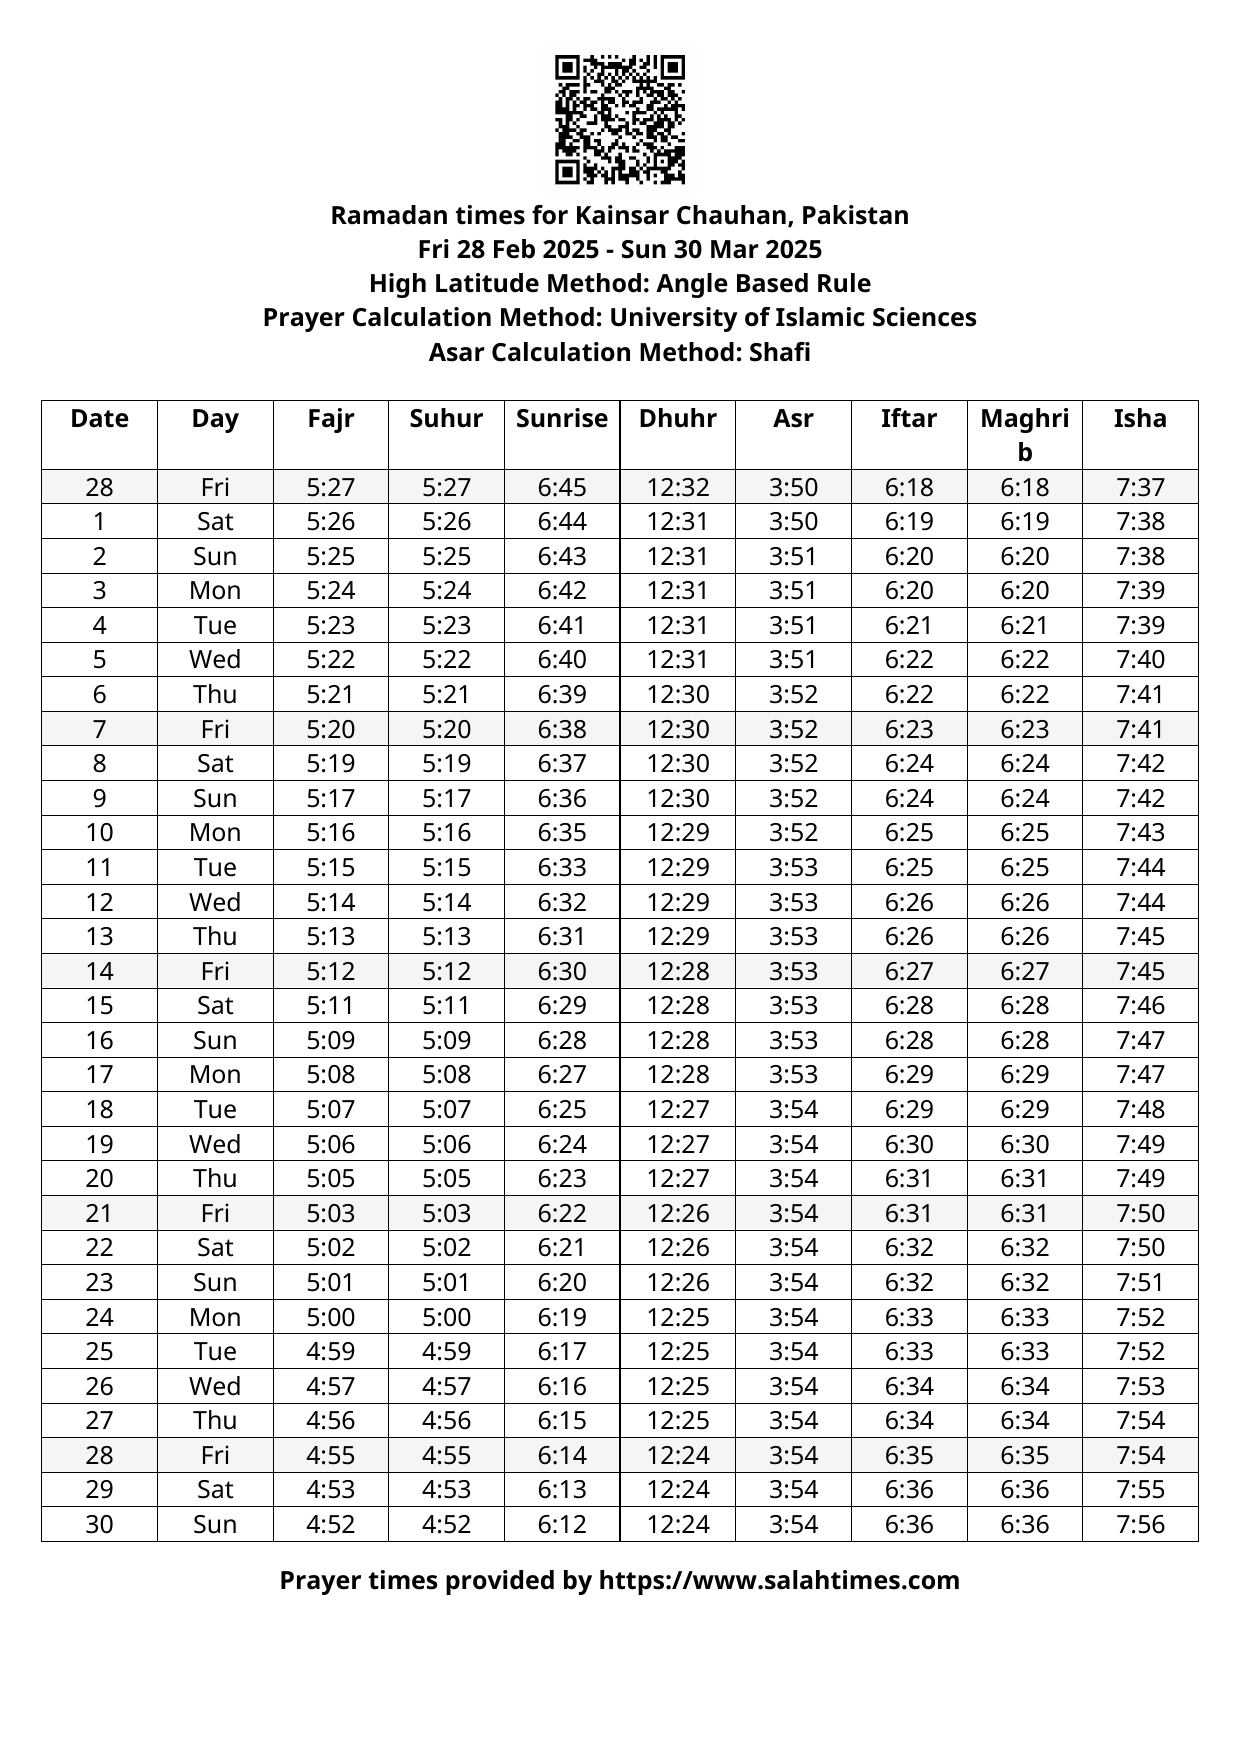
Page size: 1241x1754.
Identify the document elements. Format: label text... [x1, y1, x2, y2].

table_cell 6:40 [505, 643, 619, 676]
table_cell 12:31 [621, 539, 735, 572]
table_cell 7:49 [1083, 1161, 1198, 1195]
table_cell 5:14 [274, 885, 388, 918]
table_cell 7:54 [1083, 1438, 1198, 1472]
table_cell 17 [42, 1058, 157, 1091]
table_cell Mon [158, 574, 273, 607]
table_cell 16 [42, 1023, 157, 1057]
table_cell Sat [158, 746, 273, 780]
table_cell 7:38 [1083, 539, 1198, 572]
table_cell 12:29 [621, 850, 735, 884]
table_cell Mon [158, 816, 273, 849]
table_cell 6:19 [852, 504, 967, 538]
table_cell 6:33 [968, 1334, 1082, 1368]
table_header Date [42, 401, 157, 469]
table_cell 6:32 [852, 1265, 967, 1299]
table_cell 3:50 [736, 470, 851, 503]
table_cell 4:52 [274, 1507, 388, 1541]
table_cell 5:24 [274, 574, 388, 607]
table_cell 12:26 [621, 1231, 735, 1264]
table_cell 3:54 [736, 1231, 851, 1264]
table_cell 3:54 [736, 1092, 851, 1126]
table_cell 12:30 [621, 712, 735, 745]
table_cell 6:22 [852, 677, 967, 711]
table_cell Tue [158, 850, 273, 884]
table_cell 3:52 [736, 677, 851, 711]
table_cell 3:54 [736, 1438, 851, 1472]
table_cell 6:25 [968, 850, 1082, 884]
table_cell 25 [42, 1334, 157, 1368]
table_cell 6:20 [852, 539, 967, 572]
table_cell 5:16 [389, 816, 504, 849]
table_cell 3:53 [736, 885, 851, 918]
table_cell 12:31 [621, 608, 735, 642]
table_cell 5:05 [274, 1161, 388, 1195]
table_cell 6:39 [505, 677, 619, 711]
table_cell 6:42 [505, 574, 619, 607]
table_cell 12:25 [621, 1300, 735, 1333]
table_cell Fri [158, 712, 273, 745]
table_cell 5:01 [389, 1265, 504, 1299]
table_cell 12:26 [621, 1196, 735, 1229]
table_cell 6:26 [852, 885, 967, 918]
table_cell 7:51 [1083, 1265, 1198, 1299]
table_cell 5:03 [389, 1196, 504, 1229]
table_cell 20 [42, 1161, 157, 1195]
table_cell 6:29 [852, 1058, 967, 1091]
table_cell Sat [158, 989, 273, 1022]
table_cell 6:30 [505, 954, 619, 987]
table_cell 5:01 [274, 1265, 388, 1299]
table_cell 24 [42, 1300, 157, 1333]
table_cell 6:28 [968, 1023, 1082, 1057]
table_header Suhur [389, 401, 504, 469]
table_header Isha [1083, 401, 1198, 469]
table_cell 6:20 [968, 539, 1082, 572]
table_cell 12:30 [621, 746, 735, 780]
table_cell 6:36 [968, 1507, 1082, 1541]
table_cell 6:41 [505, 608, 619, 642]
table_cell 3:53 [736, 919, 851, 953]
table_cell 5:08 [274, 1058, 388, 1091]
table_cell 3:53 [736, 1023, 851, 1057]
table_cell 6:36 [968, 1473, 1082, 1506]
table_cell 4:53 [389, 1473, 504, 1506]
table_cell 3:53 [736, 954, 851, 987]
table_cell 6:28 [505, 1023, 619, 1057]
table_cell 6:29 [852, 1092, 967, 1126]
table_cell 5:03 [274, 1196, 388, 1229]
table_cell 5:08 [389, 1058, 504, 1091]
table_cell 27 [42, 1404, 157, 1437]
table_cell 4:56 [274, 1404, 388, 1437]
table_cell 5:23 [389, 608, 504, 642]
table_cell 12:30 [621, 677, 735, 711]
table_cell 3:54 [736, 1161, 851, 1195]
table_cell 7:40 [1083, 643, 1198, 676]
table_cell Tue [158, 1092, 273, 1126]
text Prayer Calculation Method: University of Islamic Sciences [42, 300, 1198, 334]
table_cell 3:51 [736, 539, 851, 572]
table_cell Sat [158, 1231, 273, 1264]
table_cell 5:12 [389, 954, 504, 987]
table_cell 10 [42, 816, 157, 849]
table_cell 7:54 [1083, 1404, 1198, 1437]
table_cell 11 [42, 850, 157, 884]
table_cell 6:33 [852, 1334, 967, 1368]
table_cell 3:54 [736, 1334, 851, 1368]
table_cell 5:20 [389, 712, 504, 745]
table_header Day [158, 401, 273, 469]
table_cell 5:20 [274, 712, 388, 745]
table_cell 3:51 [736, 574, 851, 607]
table_cell Fri [158, 470, 273, 503]
table_cell 6:38 [505, 712, 619, 745]
table_cell 7:56 [1083, 1507, 1198, 1541]
table_cell 6:25 [852, 816, 967, 849]
table_cell 12:31 [621, 643, 735, 676]
table_cell 12:32 [621, 470, 735, 503]
table_cell 3:53 [736, 1058, 851, 1091]
text Asar Calculation Method: Shafi [42, 334, 1198, 368]
table_cell Fri [158, 1196, 273, 1229]
table_cell 5:21 [389, 677, 504, 711]
table_cell 23 [42, 1265, 157, 1299]
table_cell 6:19 [505, 1300, 619, 1333]
table_cell 6:25 [968, 816, 1082, 849]
table_cell 7:43 [1083, 816, 1198, 849]
table_cell 4:57 [389, 1369, 504, 1402]
table_cell 5:00 [274, 1300, 388, 1333]
table_cell 6:16 [505, 1369, 619, 1402]
table_cell 7:50 [1083, 1196, 1198, 1229]
table_cell 6:13 [505, 1473, 619, 1506]
table_cell 5:26 [389, 504, 504, 538]
table_cell 7:44 [1083, 885, 1198, 918]
table_cell 12:27 [621, 1092, 735, 1126]
table_cell 9 [42, 781, 157, 814]
table_cell 6:45 [505, 470, 619, 503]
table_cell 6:28 [852, 1023, 967, 1057]
table_cell Mon [158, 1300, 273, 1333]
table_cell 6:33 [852, 1300, 967, 1333]
table_cell 1 [42, 504, 157, 538]
table_cell 6:17 [505, 1334, 619, 1368]
table_header Dhuhr [621, 401, 735, 469]
table_cell 6:31 [968, 1161, 1082, 1195]
table_cell 12:25 [621, 1404, 735, 1437]
table_cell 12:30 [621, 781, 735, 814]
table_cell 6:35 [968, 1438, 1082, 1472]
table_cell 3:54 [736, 1404, 851, 1437]
table_cell 6:12 [505, 1507, 619, 1541]
table_cell 28 [42, 1438, 157, 1472]
table_cell 6:32 [968, 1231, 1082, 1264]
table_cell 6:31 [852, 1196, 967, 1229]
table_cell 6:15 [505, 1404, 619, 1437]
table_cell 3:54 [736, 1369, 851, 1402]
table_cell 14 [42, 954, 157, 987]
text High Latitude Method: Angle Based Rule [42, 266, 1198, 300]
table_cell 5:15 [389, 850, 504, 884]
table_cell 5:27 [274, 470, 388, 503]
table_cell 6:34 [968, 1369, 1082, 1402]
table_cell 4:55 [389, 1438, 504, 1472]
table_cell 6:35 [505, 816, 619, 849]
table_cell 5:05 [389, 1161, 504, 1195]
table_cell 5:26 [274, 504, 388, 538]
table_cell 6:29 [968, 1092, 1082, 1126]
table_cell Sat [158, 1473, 273, 1506]
table_cell 7:53 [1083, 1369, 1198, 1402]
table_header Fajr [274, 401, 388, 469]
table_cell 4:59 [389, 1334, 504, 1368]
table_cell 12:24 [621, 1507, 735, 1541]
table_cell 5:07 [389, 1092, 504, 1126]
table_cell 6:23 [505, 1161, 619, 1195]
table_cell 3:51 [736, 643, 851, 676]
table_cell 6:31 [505, 919, 619, 953]
table_cell 6 [42, 677, 157, 711]
table_cell 6:26 [852, 919, 967, 953]
table_cell 4 [42, 608, 157, 642]
table_cell 3:54 [736, 1265, 851, 1299]
table_cell 8 [42, 746, 157, 780]
table_cell 18 [42, 1092, 157, 1126]
table_cell 7:49 [1083, 1127, 1198, 1160]
table_cell 6:26 [968, 885, 1082, 918]
table_cell 5:27 [389, 470, 504, 503]
table_cell 5:16 [274, 816, 388, 849]
table_cell 12:28 [621, 954, 735, 987]
table_cell 4:55 [274, 1438, 388, 1472]
table_header Maghrib [968, 401, 1082, 469]
table_cell Tue [158, 1334, 273, 1368]
table_cell 6:44 [505, 504, 619, 538]
table_cell 6:20 [968, 574, 1082, 607]
table_cell Sun [158, 1507, 273, 1541]
table_cell 5:22 [389, 643, 504, 676]
table_cell 6:18 [968, 470, 1082, 503]
table_cell 5:13 [389, 919, 504, 953]
table_cell 6:22 [968, 677, 1082, 711]
table_cell 6:20 [505, 1265, 619, 1299]
table_cell 6:32 [968, 1265, 1082, 1299]
table_header Sunrise [505, 401, 619, 469]
table_cell 3:52 [736, 712, 851, 745]
table_cell 7:45 [1083, 954, 1198, 987]
table_cell 7:37 [1083, 470, 1198, 503]
table_cell 5:17 [274, 781, 388, 814]
table_cell 12:29 [621, 919, 735, 953]
table_cell 6:28 [968, 989, 1082, 1022]
table_cell 6:22 [968, 643, 1082, 676]
table_cell Wed [158, 643, 273, 676]
table_cell 7:48 [1083, 1092, 1198, 1126]
table_cell 13 [42, 919, 157, 953]
text Fri 28 Feb 2025 - Sun 30 Mar 2025 [42, 232, 1198, 266]
table_cell 7:42 [1083, 781, 1198, 814]
table_cell 3:51 [736, 608, 851, 642]
table_cell 2 [42, 539, 157, 572]
table_cell 6:24 [968, 781, 1082, 814]
table_cell 12:25 [621, 1334, 735, 1368]
table_cell 7:55 [1083, 1473, 1198, 1506]
table_cell 6:20 [852, 574, 967, 607]
table_cell 3:52 [736, 816, 851, 849]
table_cell 6:36 [505, 781, 619, 814]
table_cell 7:52 [1083, 1300, 1198, 1333]
table_cell 12:29 [621, 885, 735, 918]
table_cell 12:29 [621, 816, 735, 849]
table_cell 12:31 [621, 504, 735, 538]
table_cell 7:41 [1083, 677, 1198, 711]
table_cell 3:54 [736, 1127, 851, 1160]
table_cell 6:24 [852, 781, 967, 814]
table_cell 6:34 [852, 1404, 967, 1437]
table_cell 5:06 [274, 1127, 388, 1160]
table_cell 5:11 [389, 989, 504, 1022]
table_cell 5:09 [274, 1023, 388, 1057]
table_cell Sun [158, 1265, 273, 1299]
table_cell 5:15 [274, 850, 388, 884]
table_cell 7:44 [1083, 850, 1198, 884]
table_cell 6:27 [968, 954, 1082, 987]
table_cell Sat [158, 504, 273, 538]
table_cell 6:34 [852, 1369, 967, 1402]
table_cell 6:33 [968, 1300, 1082, 1333]
table_cell 6:24 [968, 746, 1082, 780]
table_cell 6:32 [505, 885, 619, 918]
table_header Asr [736, 401, 851, 469]
table_cell 26 [42, 1369, 157, 1402]
table_cell 12:28 [621, 1023, 735, 1057]
table_cell 3:53 [736, 989, 851, 1022]
table_cell 6:19 [968, 504, 1082, 538]
table_cell 3:52 [736, 781, 851, 814]
table_cell 6:31 [968, 1196, 1082, 1229]
table_cell Sun [158, 1023, 273, 1057]
table_cell 21 [42, 1196, 157, 1229]
table_cell 12:28 [621, 1058, 735, 1091]
table_cell 6:23 [968, 712, 1082, 745]
table_cell Fri [158, 1438, 273, 1472]
table_cell 12:24 [621, 1438, 735, 1472]
table_cell 7 [42, 712, 157, 745]
table_cell Tue [158, 608, 273, 642]
table_cell Fri [158, 954, 273, 987]
table_cell 6:29 [968, 1058, 1082, 1091]
table_cell 6:24 [852, 746, 967, 780]
table_cell 5:09 [389, 1023, 504, 1057]
table_cell 6:30 [852, 1127, 967, 1160]
table_cell 3:50 [736, 504, 851, 538]
table_cell 6:43 [505, 539, 619, 572]
table_cell 5:02 [389, 1231, 504, 1264]
table_cell Wed [158, 1127, 273, 1160]
table_cell 28 [42, 470, 157, 503]
table_cell 5:25 [274, 539, 388, 572]
table_cell 3:54 [736, 1473, 851, 1506]
table_cell 6:26 [968, 919, 1082, 953]
table_cell 6:27 [505, 1058, 619, 1091]
table_cell 5:19 [274, 746, 388, 780]
table_cell 6:35 [852, 1438, 967, 1472]
table_cell 6:30 [968, 1127, 1082, 1160]
table_cell 6:21 [968, 608, 1082, 642]
table_cell 5:12 [274, 954, 388, 987]
table_cell 7:41 [1083, 712, 1198, 745]
table_cell 7:42 [1083, 746, 1198, 780]
table_cell 7:50 [1083, 1231, 1198, 1264]
table_cell Sun [158, 781, 273, 814]
table_cell 12:27 [621, 1161, 735, 1195]
table_cell 7:39 [1083, 608, 1198, 642]
table_cell 6:25 [505, 1092, 619, 1126]
table_cell 5:07 [274, 1092, 388, 1126]
table_cell 7:45 [1083, 919, 1198, 953]
table_cell 7:39 [1083, 574, 1198, 607]
table_cell 6:28 [852, 989, 967, 1022]
table_cell 6:37 [505, 746, 619, 780]
table_cell 6:24 [505, 1127, 619, 1160]
table_cell 5:22 [274, 643, 388, 676]
table_cell 6:23 [852, 712, 967, 745]
table_cell 3:54 [736, 1300, 851, 1333]
table_cell 12:26 [621, 1265, 735, 1299]
table_cell Thu [158, 677, 273, 711]
table_cell 7:38 [1083, 504, 1198, 538]
table_cell 6:21 [852, 608, 967, 642]
table_cell 7:47 [1083, 1023, 1198, 1057]
table_cell 7:52 [1083, 1334, 1198, 1368]
table_cell 5:21 [274, 677, 388, 711]
table_cell 6:36 [852, 1473, 967, 1506]
table_cell 12:28 [621, 989, 735, 1022]
table_cell Thu [158, 919, 273, 953]
table_cell 5:19 [389, 746, 504, 780]
table_cell 3:53 [736, 850, 851, 884]
table_cell 5:25 [389, 539, 504, 572]
table_cell 5:00 [389, 1300, 504, 1333]
table_cell 12:27 [621, 1127, 735, 1160]
text Ramadan times for Kainsar Chauhan, Pakistan [42, 198, 1198, 232]
table_cell 4:59 [274, 1334, 388, 1368]
table_cell 12:31 [621, 574, 735, 607]
table_cell 7:47 [1083, 1058, 1198, 1091]
table_cell 3:52 [736, 746, 851, 780]
table_cell 7:46 [1083, 989, 1198, 1022]
table_cell 5:23 [274, 608, 388, 642]
table_cell Thu [158, 1404, 273, 1437]
table_cell 6:21 [505, 1231, 619, 1264]
table_cell Wed [158, 885, 273, 918]
table_header Iftar [852, 401, 967, 469]
table_cell 6:22 [852, 643, 967, 676]
picture [542, 41, 699, 198]
table_cell 15 [42, 989, 157, 1022]
table_cell 6:31 [852, 1161, 967, 1195]
table_cell 12 [42, 885, 157, 918]
table_cell 6:22 [505, 1196, 619, 1229]
table_cell 4:52 [389, 1507, 504, 1541]
table_cell 5:13 [274, 919, 388, 953]
text Prayer times provided by https://www.salahtimes.com [42, 1563, 1198, 1597]
table_cell 5 [42, 643, 157, 676]
table_cell 3:54 [736, 1196, 851, 1229]
table_cell 4:57 [274, 1369, 388, 1402]
table_cell 6:27 [852, 954, 967, 987]
table_cell 6:32 [852, 1231, 967, 1264]
table_cell Wed [158, 1369, 273, 1402]
table_cell 30 [42, 1507, 157, 1541]
table_cell 6:29 [505, 989, 619, 1022]
table_cell 5:11 [274, 989, 388, 1022]
table_cell 6:18 [852, 470, 967, 503]
table_cell 3:54 [736, 1507, 851, 1541]
table_cell 4:53 [274, 1473, 388, 1506]
table_cell 22 [42, 1231, 157, 1264]
table_cell 29 [42, 1473, 157, 1506]
table_cell 4:56 [389, 1404, 504, 1437]
table_cell 6:33 [505, 850, 619, 884]
table_cell 6:36 [852, 1507, 967, 1541]
table_cell 12:24 [621, 1473, 735, 1506]
table_cell 6:14 [505, 1438, 619, 1472]
table_cell 5:02 [274, 1231, 388, 1264]
table_cell 5:06 [389, 1127, 504, 1160]
table_cell 6:25 [852, 850, 967, 884]
table_cell 5:24 [389, 574, 504, 607]
table_cell 19 [42, 1127, 157, 1160]
table_cell 5:17 [389, 781, 504, 814]
table_cell 3 [42, 574, 157, 607]
table_cell 5:14 [389, 885, 504, 918]
table_cell 12:25 [621, 1369, 735, 1402]
table_cell Thu [158, 1161, 273, 1195]
table_cell 6:34 [968, 1404, 1082, 1437]
table_cell Sun [158, 539, 273, 572]
table_cell Mon [158, 1058, 273, 1091]
